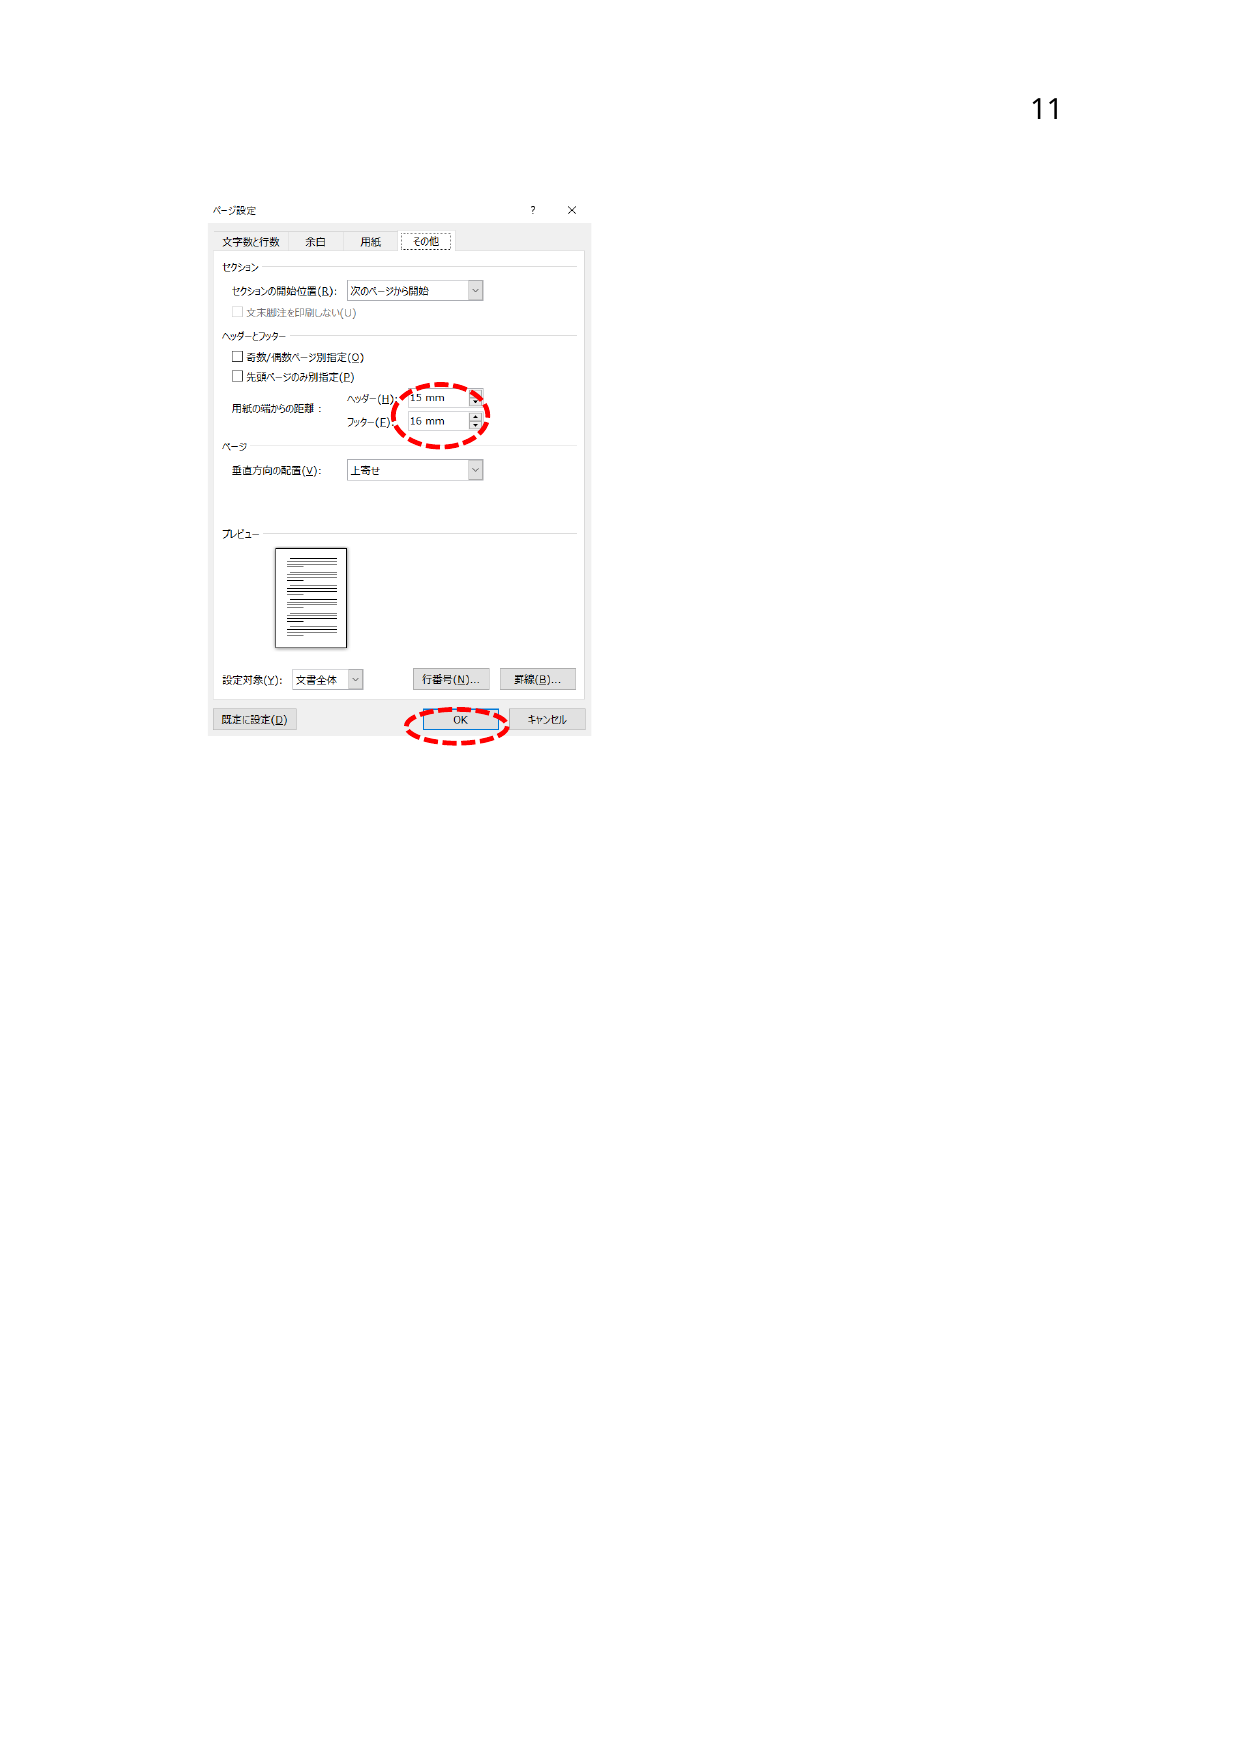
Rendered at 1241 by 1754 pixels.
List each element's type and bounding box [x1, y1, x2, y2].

picture [207, 198, 592, 736]
